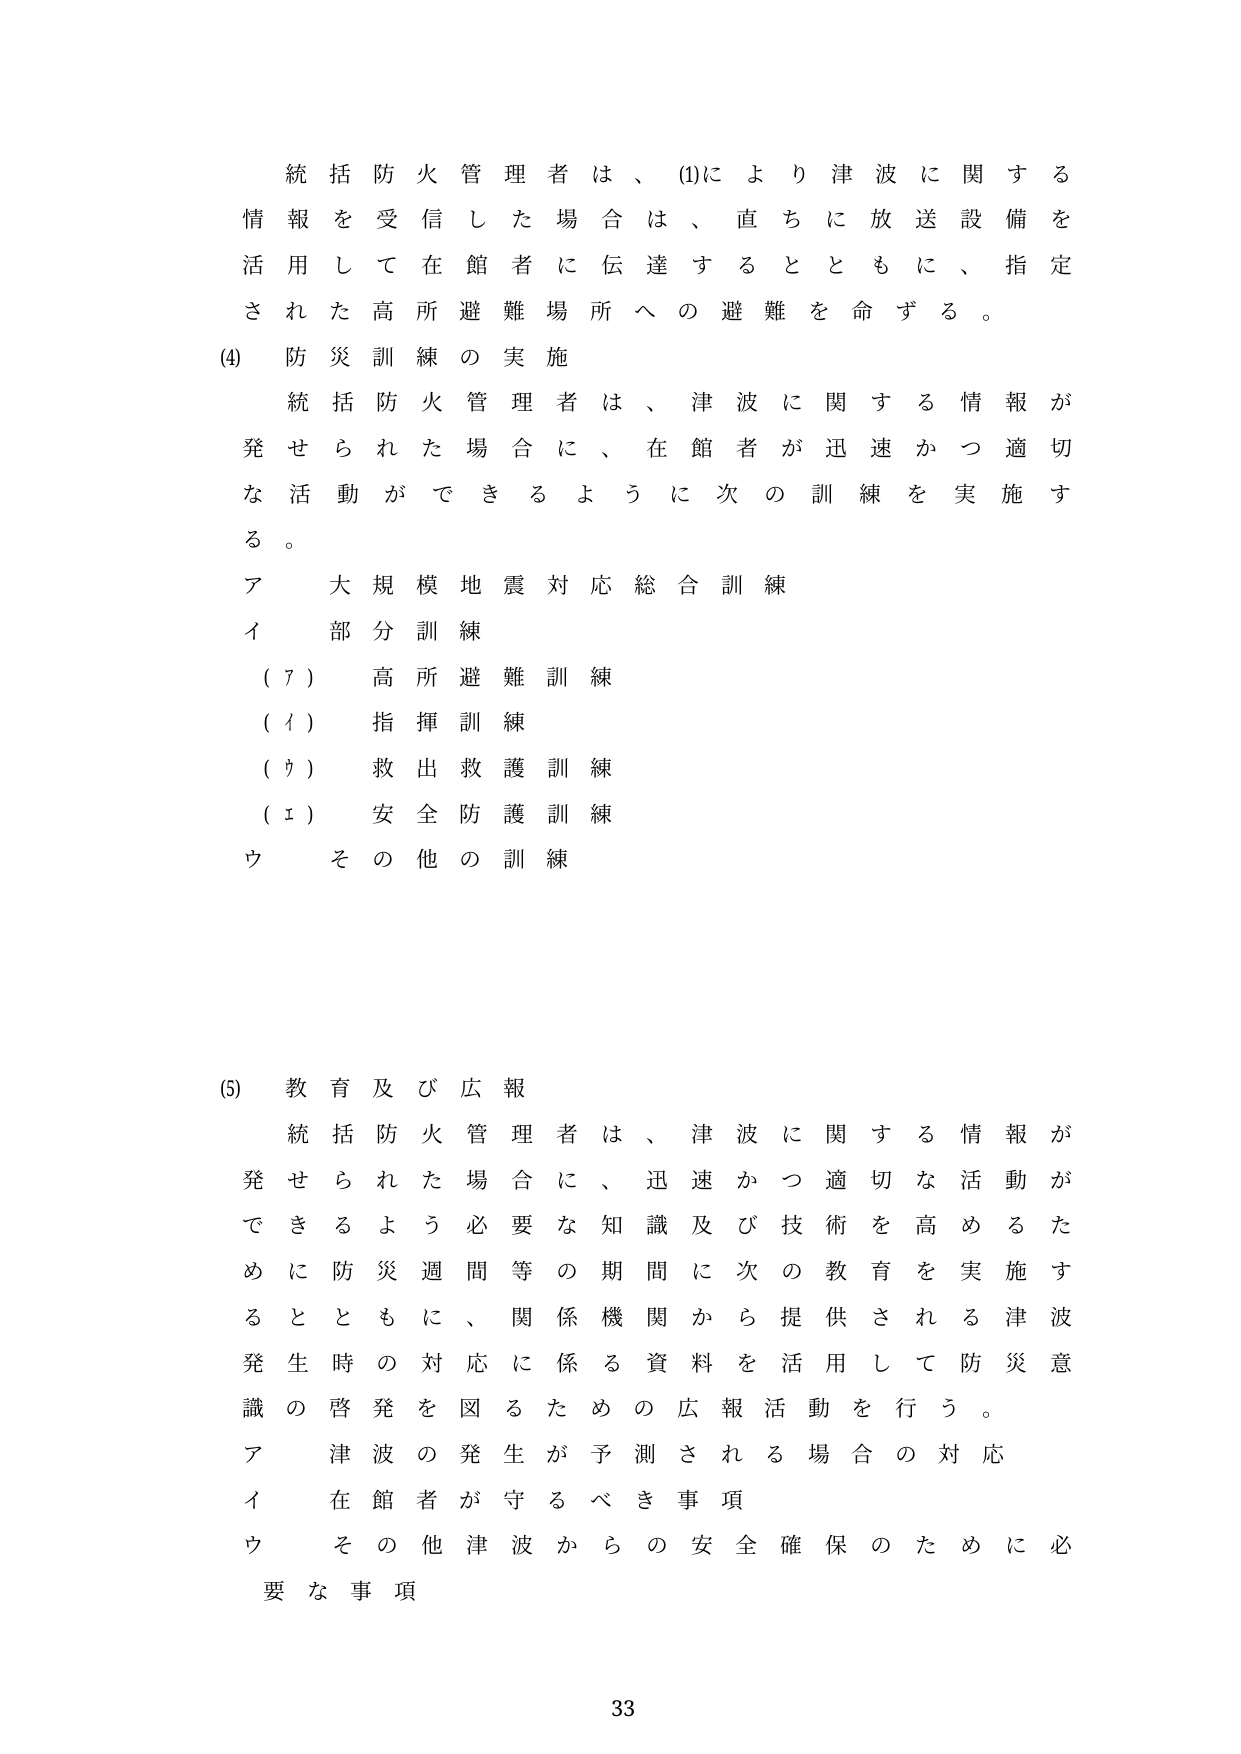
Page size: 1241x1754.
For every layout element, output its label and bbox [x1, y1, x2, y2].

table_header [155, 150, 1094, 1613]
